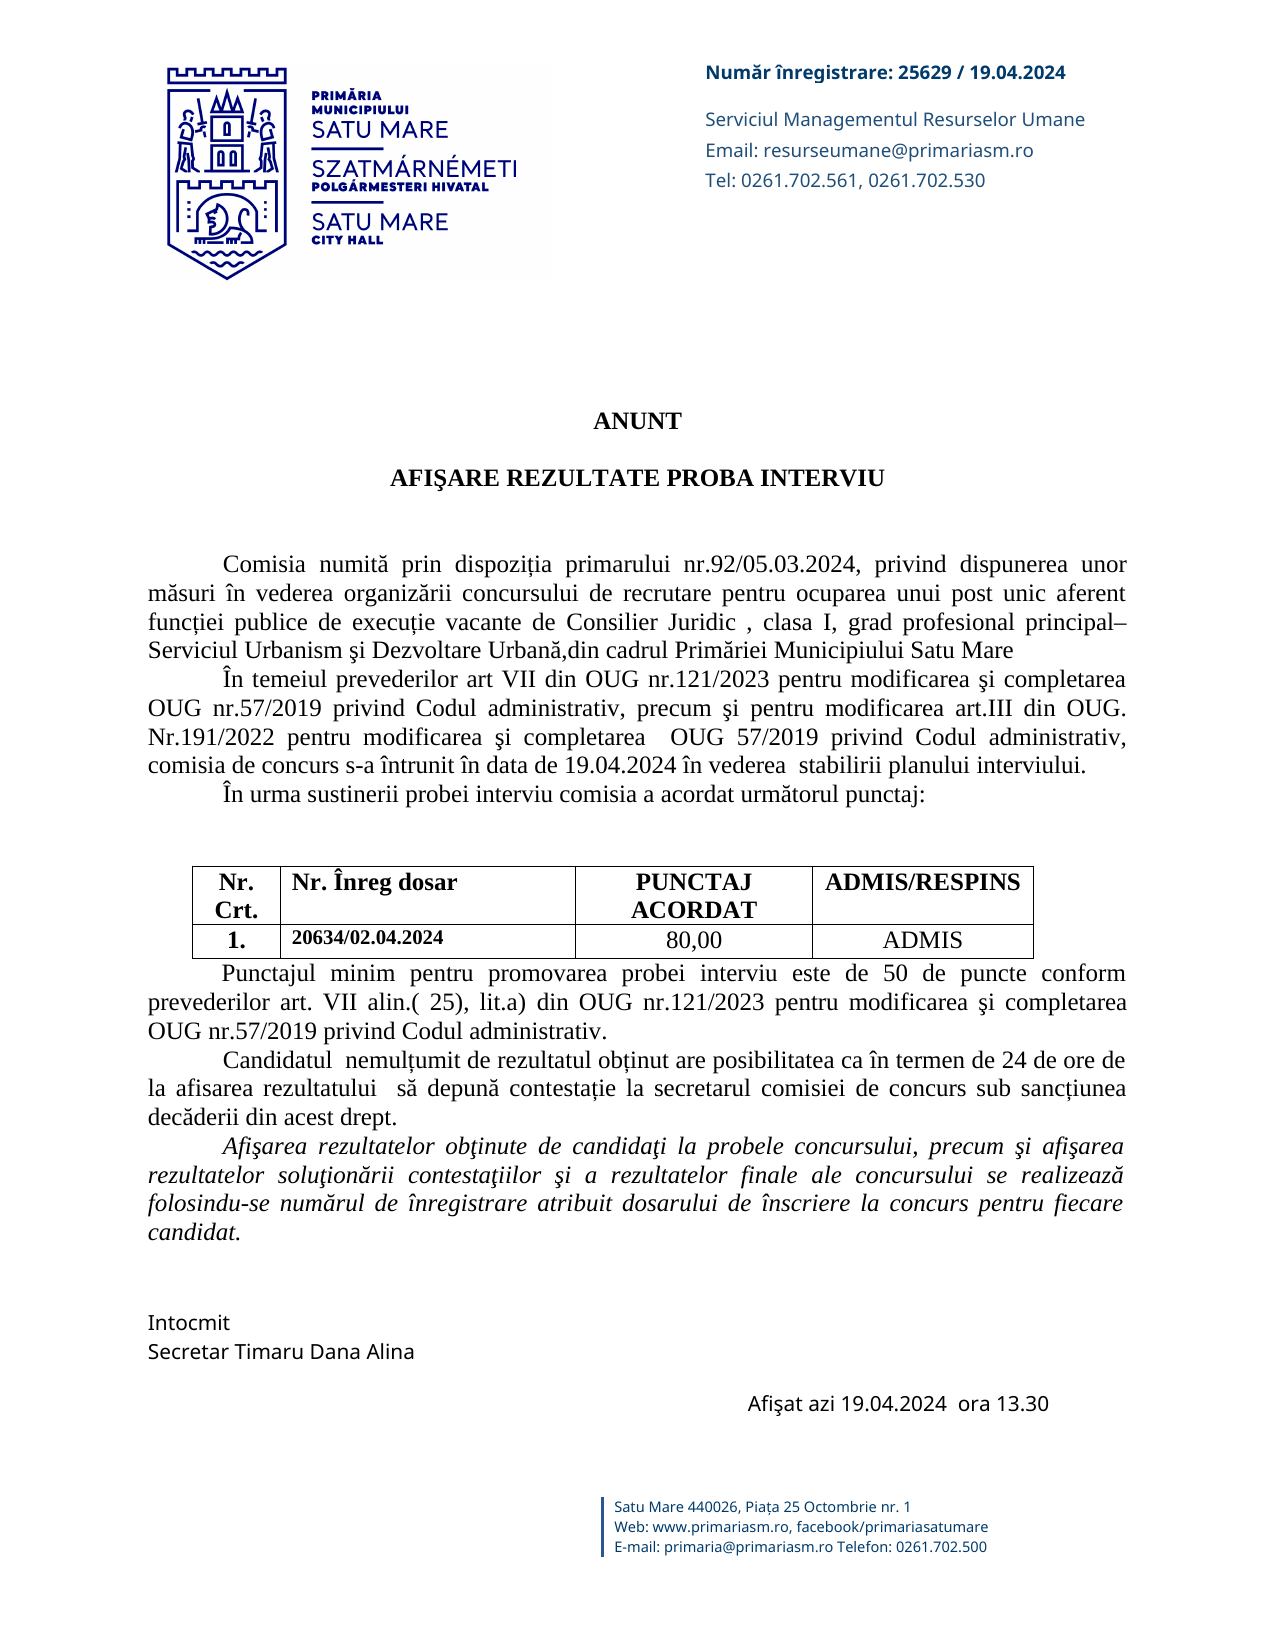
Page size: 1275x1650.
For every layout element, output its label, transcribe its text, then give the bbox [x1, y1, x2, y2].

table_cell 80,00 [576, 925, 812, 957]
table_cell 20634/02.04.2024 [281, 925, 575, 957]
text AFIşARE REZULTATE PROBA INTERVIU [148, 463, 1127, 492]
table_header ADMIS/RESPINS [813, 867, 1033, 924]
text Secretar Timaru Dana Alina [148, 1337, 1127, 1365]
text ANUNT [148, 406, 1127, 434]
table_header PUNCTAJ ACORDAT [576, 867, 812, 924]
text În urma sustinerii probei interviu comisia a acordat următorul punctaj: [148, 779, 1127, 808]
text Comisia numită prin dispoziția primarului nr.92/05.03.2024, privind dispunerea unor măsuri în vederea organizării concursului de recrutare pentru ocuparea unui post unic aferent funcției publice de execuție vacante de Consilier Juridic , clasa I, grad profesional principal– Serviciul Urbanism şi Dezvoltare Urbană,din cadrul Primăriei Municipiului Satu Mare [148, 549, 1127, 664]
text Punctajul minim pentru promovarea probei interviu este de 50 de puncte conform prevederilor art. VII alin.( 25), lit.a) din OUG nr.121/2023 pentru modificarea şi completarea OUG nr.57/2019 privind Codul administrativ. [148, 958, 1127, 1045]
text În temeiul prevederilor art VII din OUG nr.121/2023 pentru modificarea şi completarea OUG nr.57/2019 privind Codul administrativ, precum şi pentru modificarea art.III din OUG. Nr.191/2022 pentru modificarea şi completarea OUG 57/2019 privind Codul administrativ, comisia de concurs s-a întrunit în data de 19.04.2024 în vederea stabilirii planului interviului. [148, 664, 1127, 779]
table_cell ADMIS [813, 925, 1033, 957]
table_header Nr. Crt. [193, 867, 280, 924]
text Afişarea rezultatelor obţinute de candidaţi la probele concursului, precum şi afişarea rezultatelor soluţionării contestaţiilor şi a rezultatelor finale ale concursului se realizează folosindu-se numărul de înregistrare atribuit dosarului de înscriere la concurs pentru fiecare candidat. [148, 1131, 1127, 1246]
text Afişat azi 19.04.2024 ora 13.30 [673, 1389, 1127, 1418]
text Candidatul nemulțumit de rezultatul obținut are posibilitatea ca în termen de 24 de ore de la afisarea rezultatului să depună contestație la secretarul comisiei de concurs sub sancțiunea decăderii din acest drept. [148, 1045, 1127, 1131]
picture [158, 59, 554, 284]
table_cell 1. [193, 925, 280, 957]
table_header Nr. Înreg dosar [281, 867, 575, 924]
text Intocmit [148, 1308, 1127, 1337]
